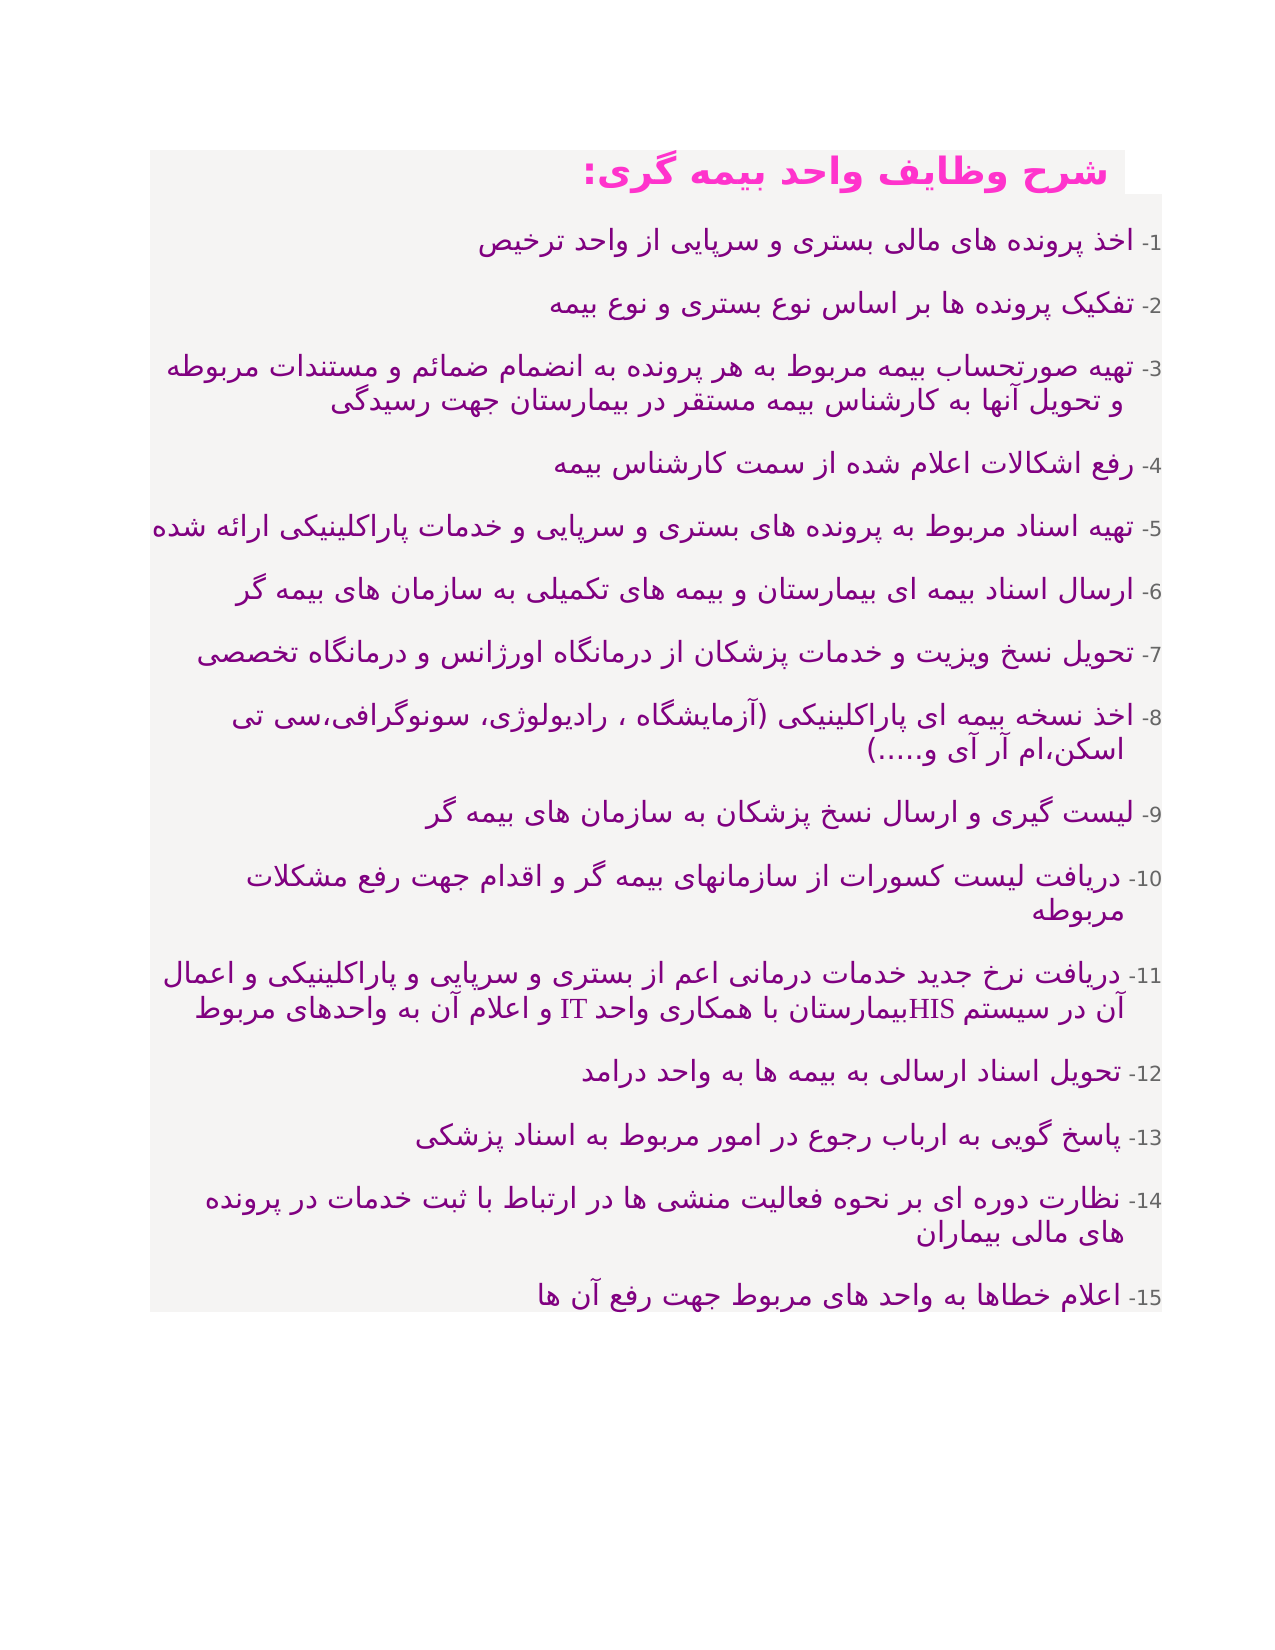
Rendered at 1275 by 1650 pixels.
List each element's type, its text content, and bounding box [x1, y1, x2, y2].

text 1- اخذ پرونده های مالی بستری و سرپایی از واحد ترخیص [150, 223, 1162, 257]
text 4- رفع اشکالات اعلام شده از سمت کارشناس بیمه [150, 446, 1162, 480]
text 15- اعلام خطاها به واحد های مربوط جهت رفع آن ها [150, 1278, 1162, 1312]
text 8- اخذ نسخه بیمه ای پاراکلینیکی (آزمایشگاه ، رادیولوژی، سونوگرافی،سی تی اسکن،ام آر آی و.....) [150, 699, 1162, 767]
text 14- نظارت دوره ای بر نحوه فعالیت منشی ها در ارتباط با ثبت خدمات در پرونده های مالی بیماران [150, 1181, 1162, 1249]
text 10- دریافت لیست کسورات از سازمانهای بیمه گر و اقدام جهت رفع مشکلات مربوطه [150, 859, 1162, 927]
text 9- لیست گیری و ارسال نسخ پزشکان به سازمان های بیمه گر [150, 796, 1162, 830]
text 3- تهیه صورتحساب بیمه مربوط به هر پرونده به انضمام ضمائم و مستندات مربوطه و تحویل آنها به کارشناس بیمه مستقر در بیمارستان جهت رسیدگی [150, 349, 1162, 417]
text 13- پاسخ گویی به ارباب رجوع در امور مربوط به اسناد پزشکی [150, 1118, 1162, 1152]
text 11- دریافت نرخ جدید خدمات درمانی اعم از بستری و سرپایی و پاراکلینیکی و اعمال آن در سیستم HISبیمارستان با همکاری واحد IT و اعلام آن به واحدهای مربوط [150, 956, 1162, 1026]
text 6- ارسال اسناد بیمه ای بیمارستان و بیمه های تکمیلی به سازمان های بیمه گر [150, 572, 1162, 606]
text 7- تحویل نسخ ویزیت و خدمات پزشکان از درمانگاه اورژانس و درمانگاه تخصصی [150, 636, 1162, 669]
text 12- تحویل اسناد ارسالی به بیمه ها به واحد درامد [150, 1055, 1162, 1089]
text 5- تهیه اسناد مربوط به پرونده های بستری و سرپایی و خدمات پاراکلینیکی ارائه شده [150, 509, 1162, 543]
text شرح وظایف واحد بیمه گری: [150, 150, 1125, 194]
text 2- تفکیک پرونده ها بر اساس نوع بستری و نوع بیمه [150, 286, 1162, 320]
